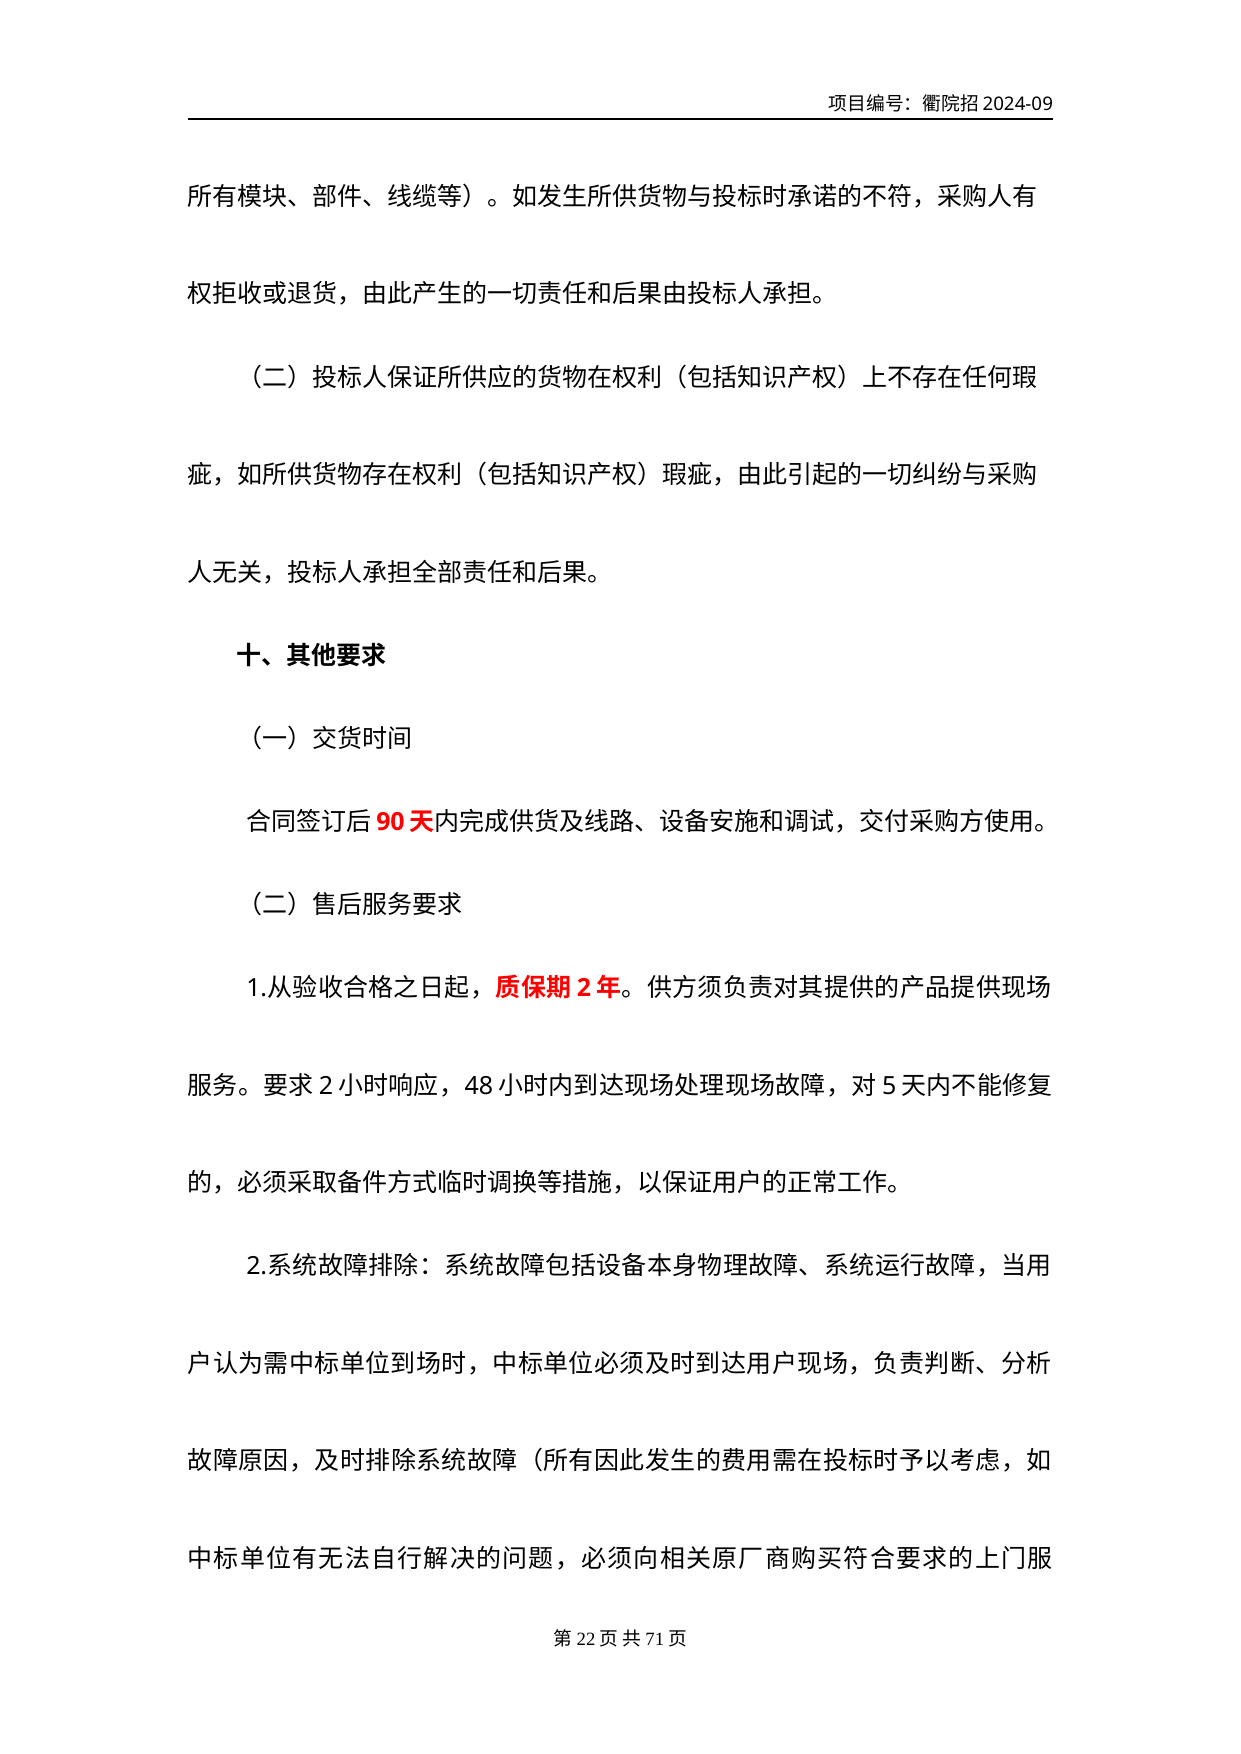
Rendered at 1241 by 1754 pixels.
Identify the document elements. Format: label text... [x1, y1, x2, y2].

text 合同签订后90天内完成供货及线路、设备安施和调试，交付采购方使用。 [187, 787, 1053, 852]
text （一）交货时间 [187, 704, 1053, 769]
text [187, 162, 1053, 324]
text （二）售后服务要求 [187, 870, 1053, 935]
text 1.从验收合格之日起，质保期2年。供方须负责对其提供的产品提供现场服务。要求2小时响应，48小时内到达现场处理现场故障，对5天内不能修复的，必须采取备件方式临时调换等措施，以保证用户的正常工作。 [187, 953, 1053, 1213]
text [187, 1231, 1053, 1589]
text （二）投标人保证所供应的货物在权利（包括知识产权）上不存在任何瑕疵，如所供货物存在权利（包括知识产权）瑕疵，由此引起的一切纠纷与采购人无关，投标人承担全部责任和后果。 [187, 343, 1053, 603]
text 十、其他要求 [187, 621, 1053, 686]
